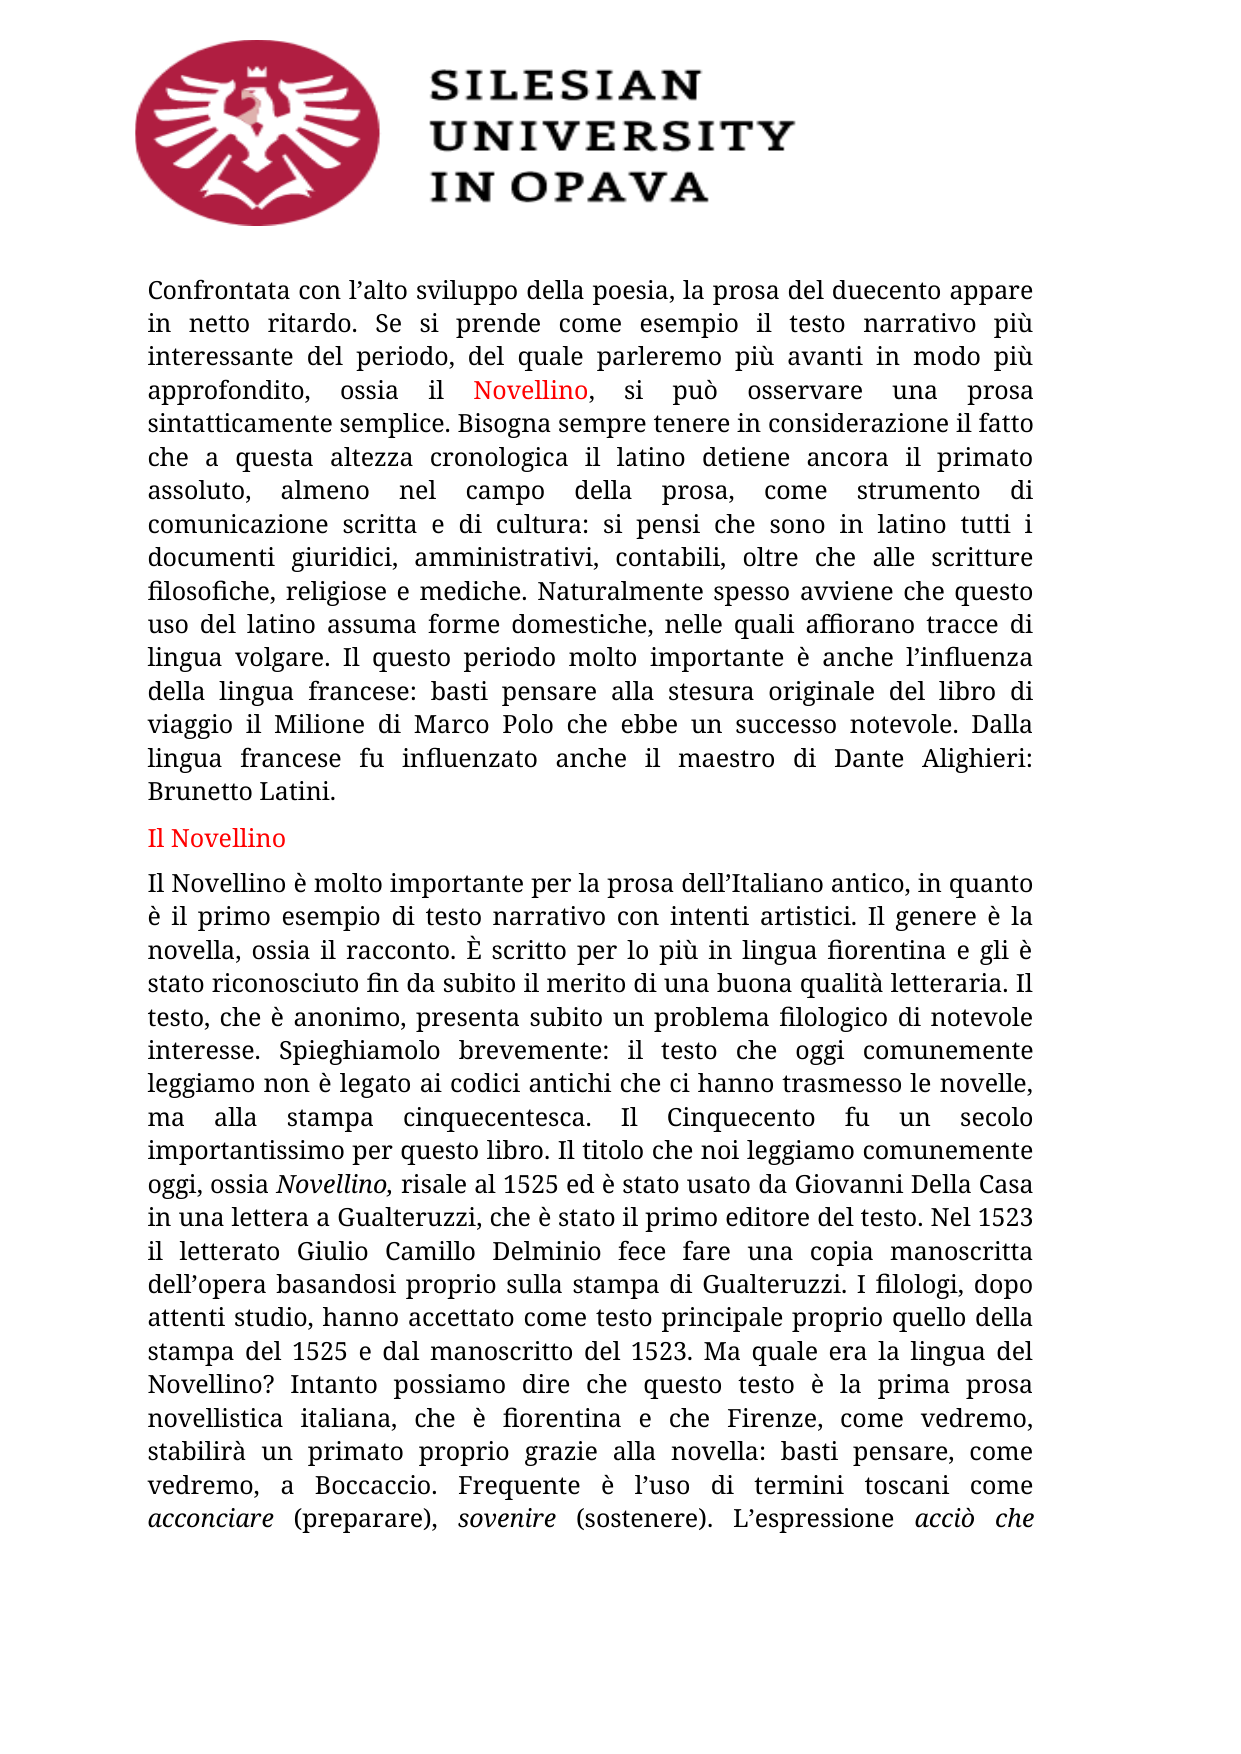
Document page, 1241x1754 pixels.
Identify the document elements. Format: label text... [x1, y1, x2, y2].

text Confrontata con l’alto sviluppo della poesia, la prosa del duecento appare in netto ritardo. Se si prende come esempio il testo narrativo più interessante del periodo, del quale parleremo più avanti in modo più approfondito, ossia il Novellino, si può osservare una prosa sintatticamente semplice. Bisogna sempre tenere in considerazione il fatto che a questa altezza cronologica il latino detiene ancora il primato assoluto, almeno nel campo della prosa, come strumento di comunicazione scritta e di cultura: si pensi che sono in latino tutti i documenti giuridici, amministrativi, contabili, oltre che alle scritture filosofiche, religiose e mediche. Naturalmente spesso avviene che questo uso del latino assuma forme domestiche, nelle quali affiorano tracce di lingua volgare. Il questo periodo molto importante è anche l’influenza della lingua francese: basti pensare alla stesura originale del libro di viaggio il Milione di Marco Polo che ebbe un successo notevole. Dalla lingua francese fu influenzato anche il maestro di Dante Alighieri: Brunetto Latini. [147, 273, 1034, 808]
text Il Novellino [147, 820, 1034, 854]
picture [135, 40, 796, 226]
